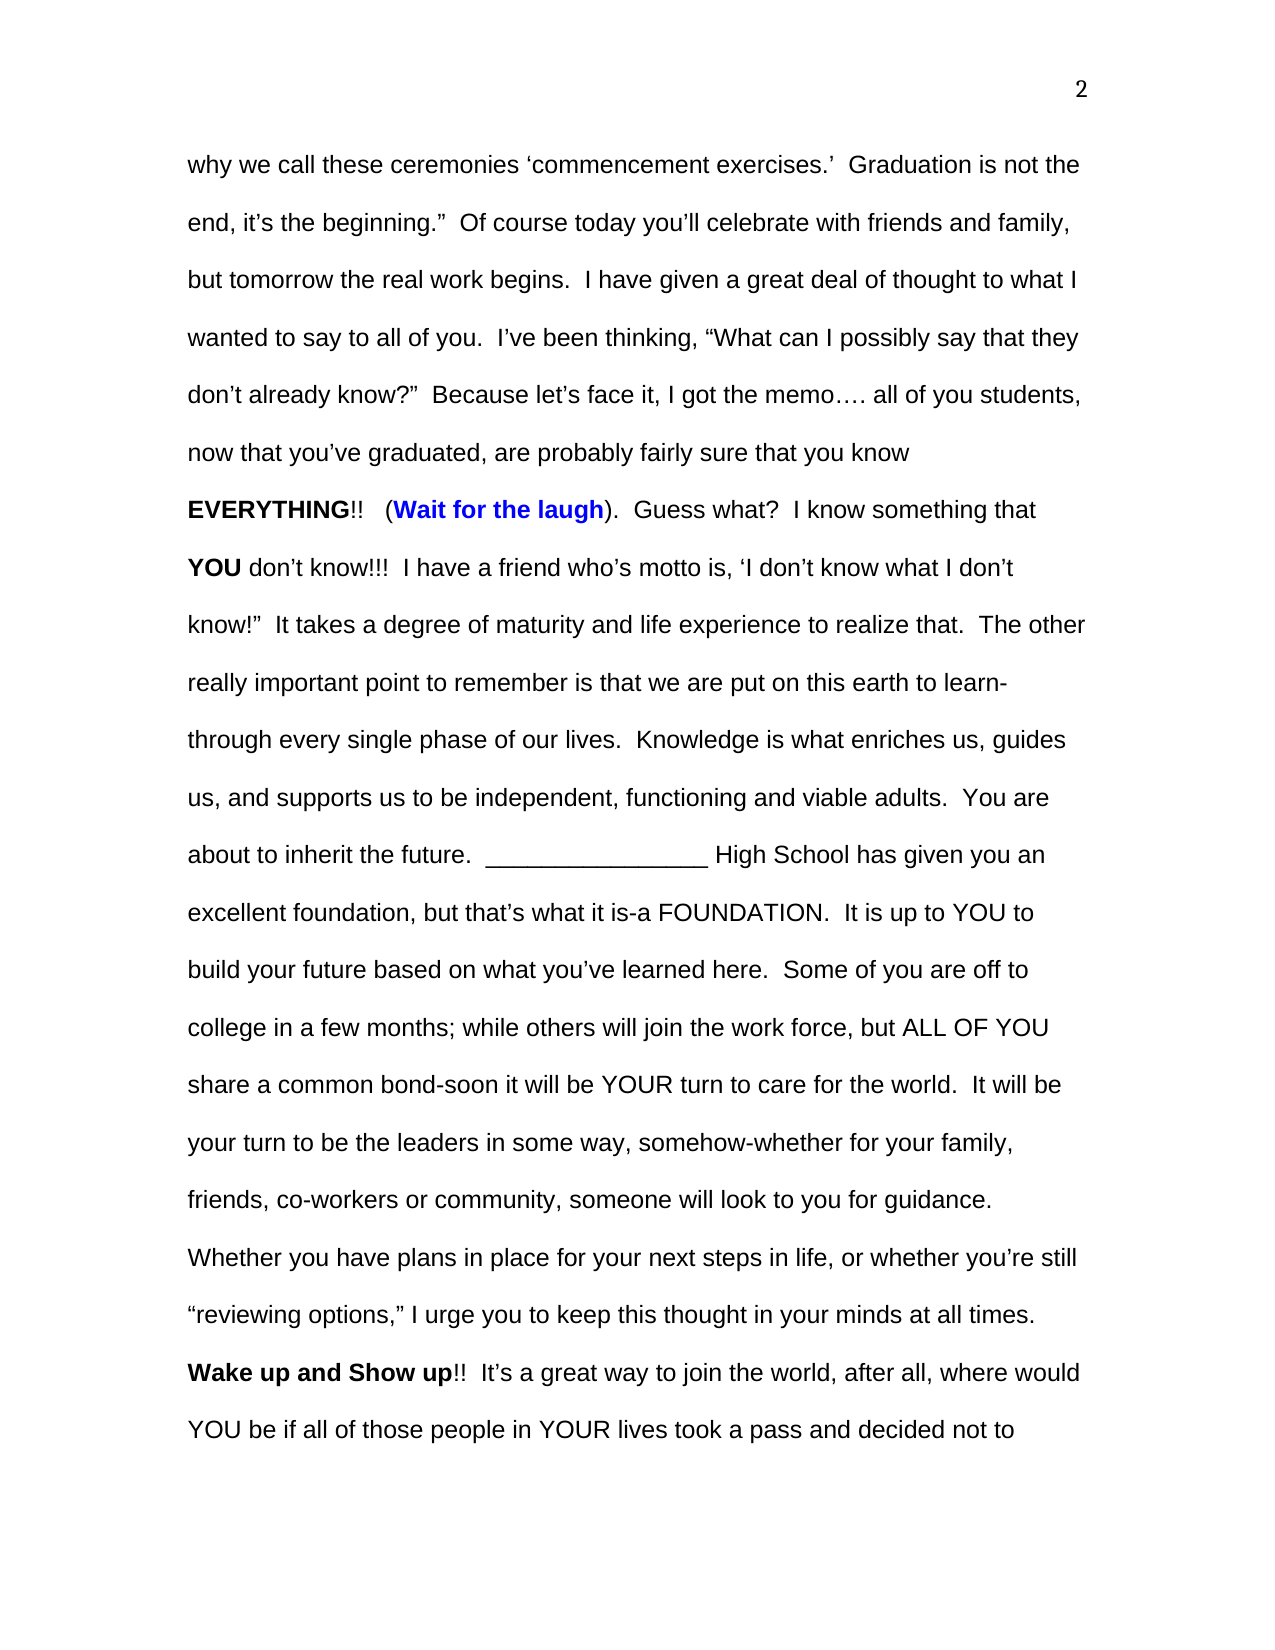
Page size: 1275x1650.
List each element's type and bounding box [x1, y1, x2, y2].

text [187, 150, 1087, 1444]
